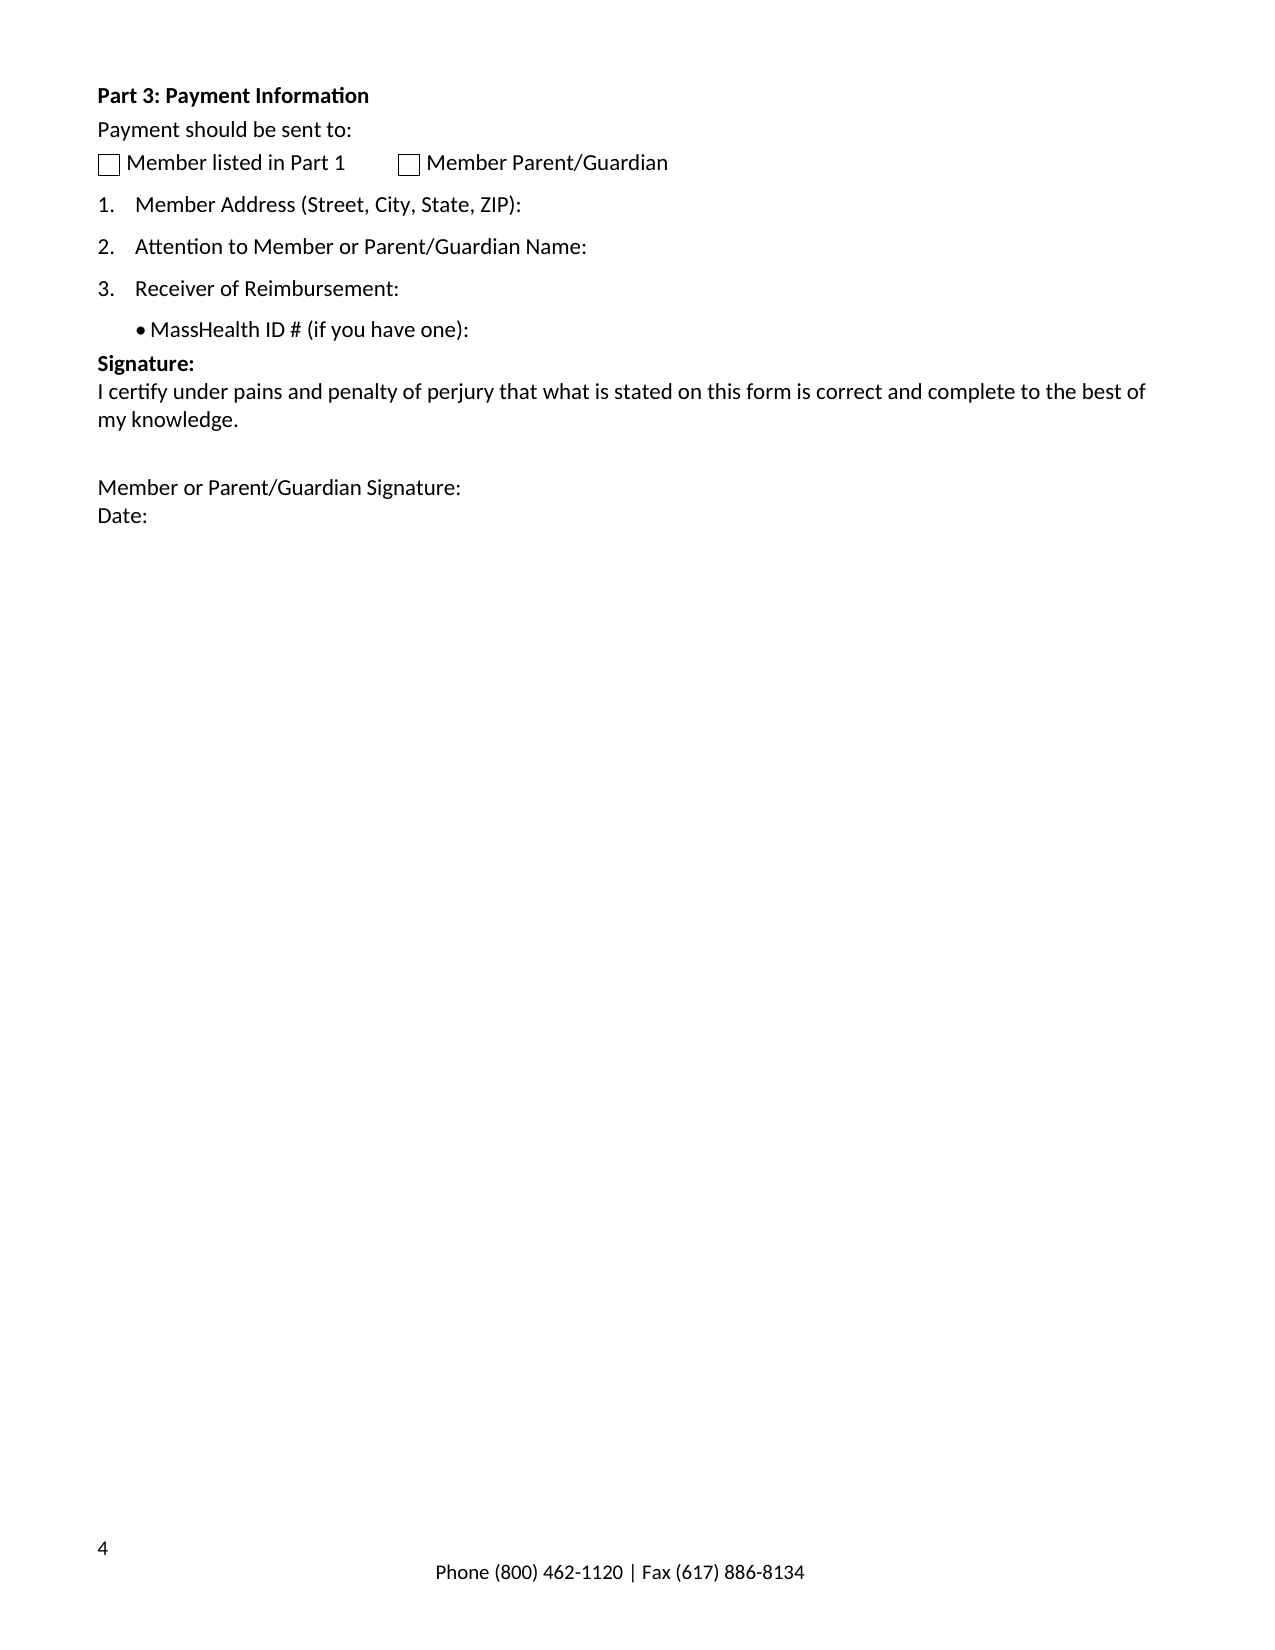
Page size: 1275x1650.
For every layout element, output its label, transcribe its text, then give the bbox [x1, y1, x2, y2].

subtitle Payment should be sent to: [97, 115, 1194, 143]
list Attention to Member or Parent/Guardian Name: [97, 232, 1194, 260]
text I certify under pains and penalty of perjury that what is stated on this form is correct and complete to the best of my knowledge. [97, 377, 1156, 433]
text Date: [97, 502, 1194, 529]
list MassHealth ID # (if you have one): [135, 315, 1194, 343]
list Receiver of Reimbursement: [97, 274, 1194, 302]
list Member Address (Street, City, State, ZIP): [97, 191, 1194, 219]
text Member or Parent/Guardian Signature: [97, 473, 1194, 502]
subtitle Signature: [97, 349, 1194, 377]
subtitle Part 3: Payment Information [97, 81, 1194, 109]
subtitle Member listed in Part 1 Member Parent/Guardian [97, 148, 1194, 177]
